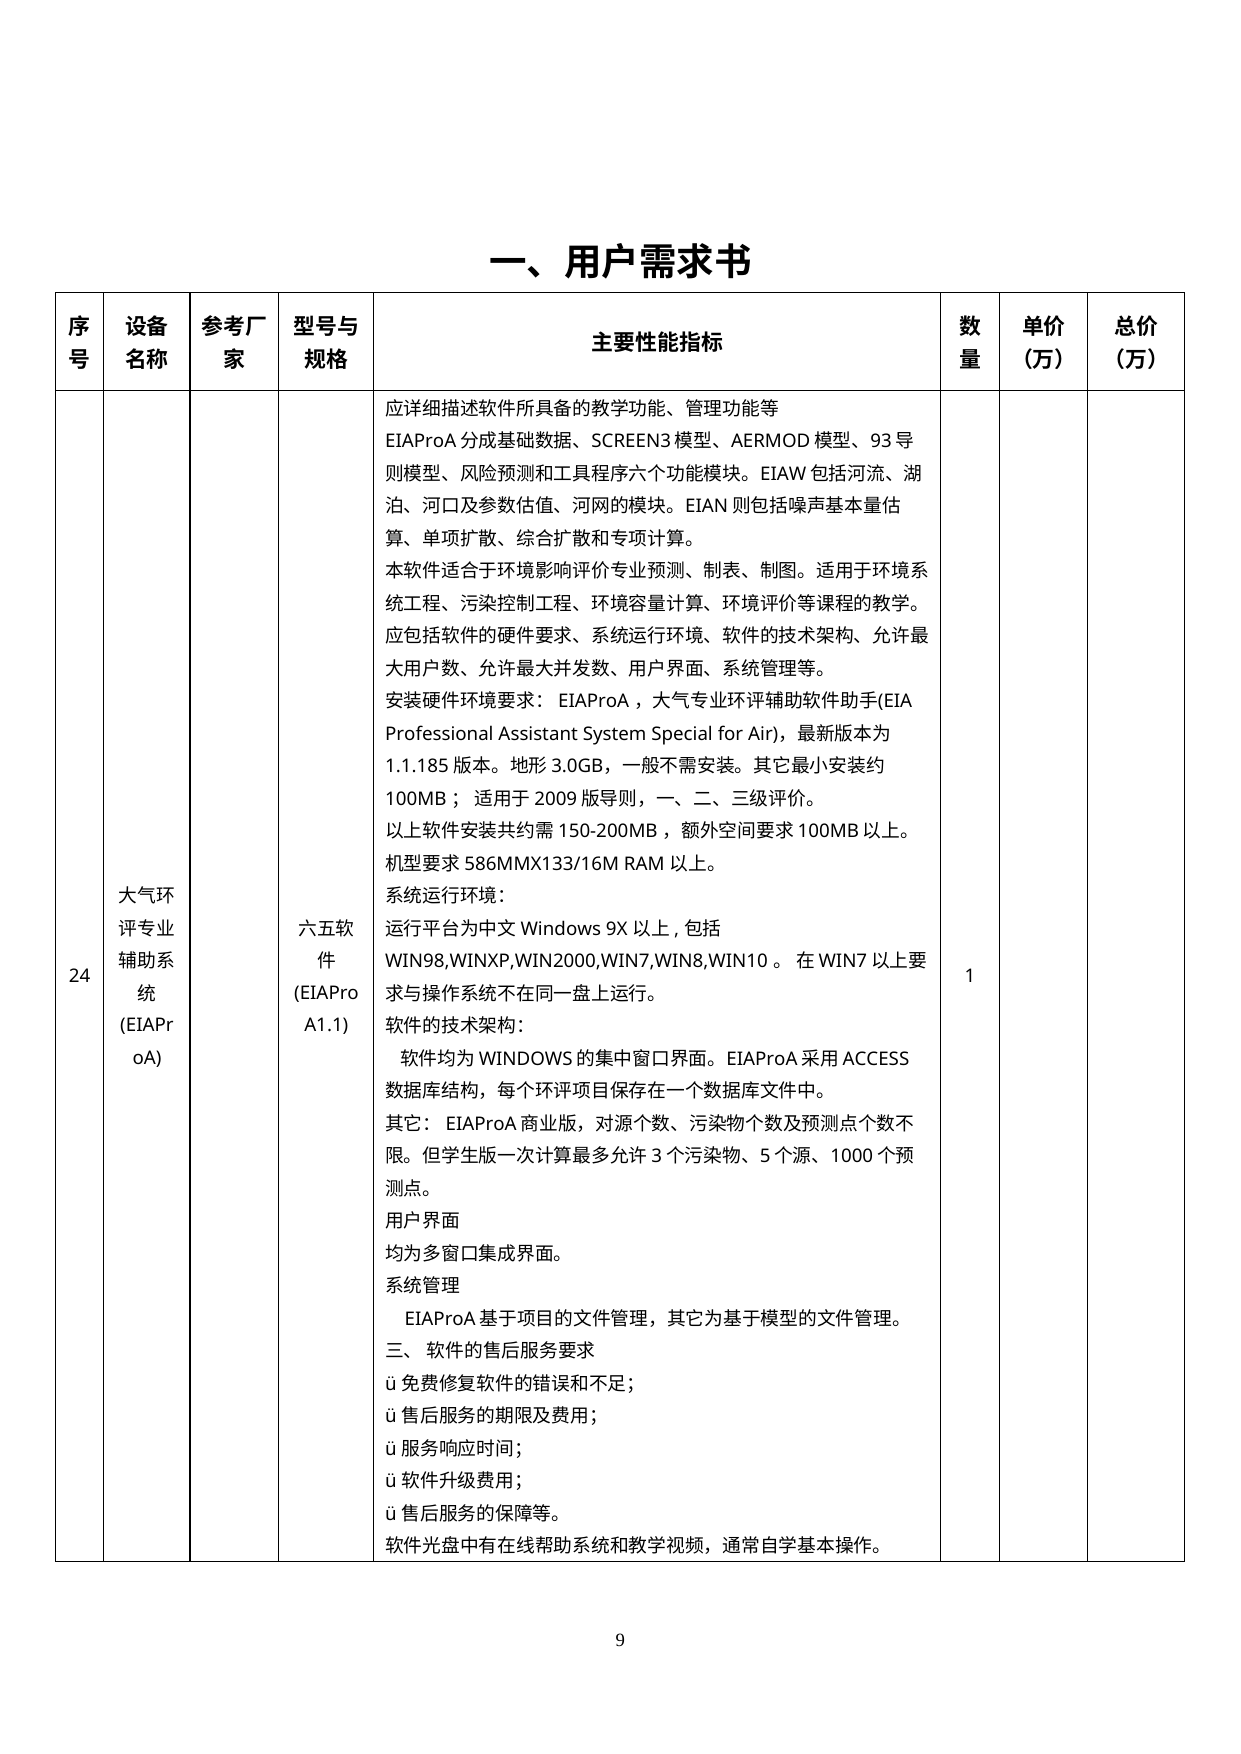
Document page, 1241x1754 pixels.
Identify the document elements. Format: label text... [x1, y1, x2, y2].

table_cell [1000, 391, 1087, 1561]
table_cell 六五软件(EIAProA1.1) [279, 391, 373, 1561]
table_header 数量 [941, 293, 999, 389]
table_header 主要性能指标 [374, 293, 940, 389]
table_cell 24 [56, 391, 103, 1561]
table_header 型号与规格 [279, 293, 373, 389]
table_cell 大气环评专业辅助系统(EIAProA) [104, 391, 189, 1561]
table_cell [191, 391, 278, 1561]
table_header 序号 [56, 293, 103, 389]
table_header 设备名称 [104, 293, 189, 389]
table_cell 1 [941, 391, 999, 1561]
table_header 总价（万） [1088, 293, 1184, 389]
table_cell 应详细描述软件所具备的教学功能、管理功能等 EIAProA分成基础数据、SCREEN3模型、AERMOD模型、93导则模型、风险预测和工具程序六个功能模块。EIAW包括河流、湖泊、河口及参数估值、河网的模块。EIAN则包括噪声基本量估算、单项扩散、综合扩散和专项计算。 本软件适合于环境影响评价专业预测、制表、制图。适用于环境系统工程、污染控制工程、环境容量计算、环境评价等课程的教学。 应包括软件的硬件要求、系统运行环境、软件的技术架构、允许最大用户数、允许最大并发数、用户界面、系统管理等。 安装硬件环境要求： EIAProA ，大气专业环评辅助软件助手(EIA Professional Assistant System Special for Air)，最新版本为 1.1.185 版本。地形3.0GB，一般不需安装。其它最小安装约 100MB ； 适用于2009版导则，一、二、三级评价。 以上软件安装共约需 150-200MB ，额外空间要求100MB以上。机型要求 586MMX133/16M RAM 以上。 系统运行环境： 运行平台为中文 Windows 9X 以上 , 包括 WIN98,WINXP,WIN2000,WIN7,WIN8,WIN10 。 在WIN7以上要求与操作系统不在同一盘上运行。 软件的技术架构： 软件均为WINDOWS的集中窗口界面。EIAProA采用ACCESS数据库结构，每个环评项目保存在一个数据库文件中。 其它： EIAProA商业版，对源个数、污染物个数及预测点个数不限。但学生版一次计算最多允许3个污染物、5个源、1000个预测点。 用户界面 均为多窗口集成界面。 系统管理 EIAProA基于项目的文件管理，其它为基于模型的文件管理。 三、 软件的售后服务要求 ü 免费修复软件的错误和不足； ü 售后服务的期限及费用； ü 服务响应时间； ü 软件升级费用； ü 售后服务的保障等。 软件光盘中有在线帮助系统和教学视频，通常自学基本操作。 [374, 391, 940, 1561]
table_cell [1088, 391, 1184, 1561]
table_header 单价 （万） [1000, 293, 1087, 389]
text 一、用户需求书 [187, 227, 1053, 292]
table_header 参考厂家 [191, 293, 278, 389]
